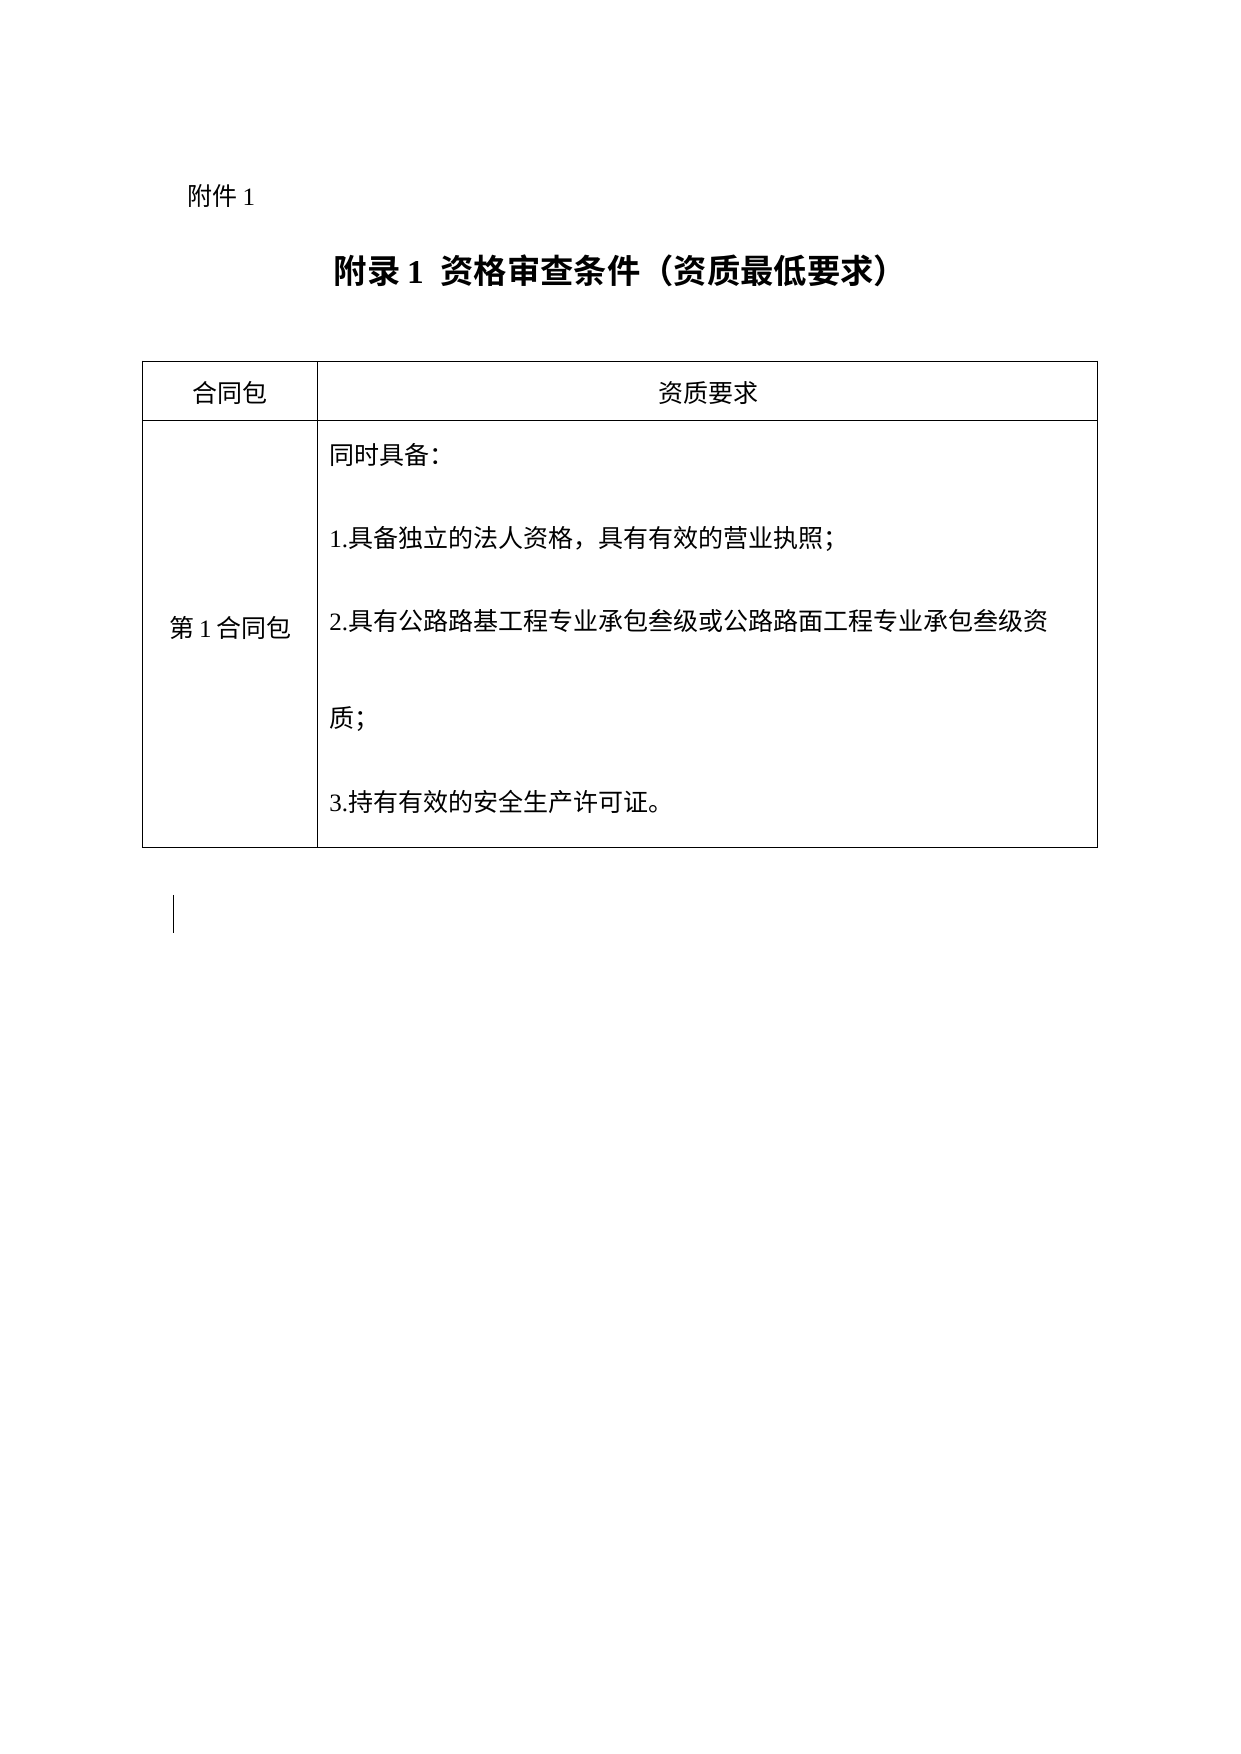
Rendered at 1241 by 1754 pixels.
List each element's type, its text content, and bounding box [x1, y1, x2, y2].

table_header 资质要求 [318, 362, 1097, 420]
text 附件1 [187, 162, 1053, 227]
table_header 合同包 [143, 362, 317, 420]
text 附录1 资格审查条件（资质最低要求） [187, 245, 1053, 293]
table_cell 同时具备： 1.具备独立的法人资格，具有有效的营业执照； 2.具有公路路基工程专业承包叁级或公路路面工程专业承包叁级资质； 3.持有有效的安全生产许可证。 [318, 421, 1097, 847]
table_cell 第1合同包 [143, 421, 317, 847]
